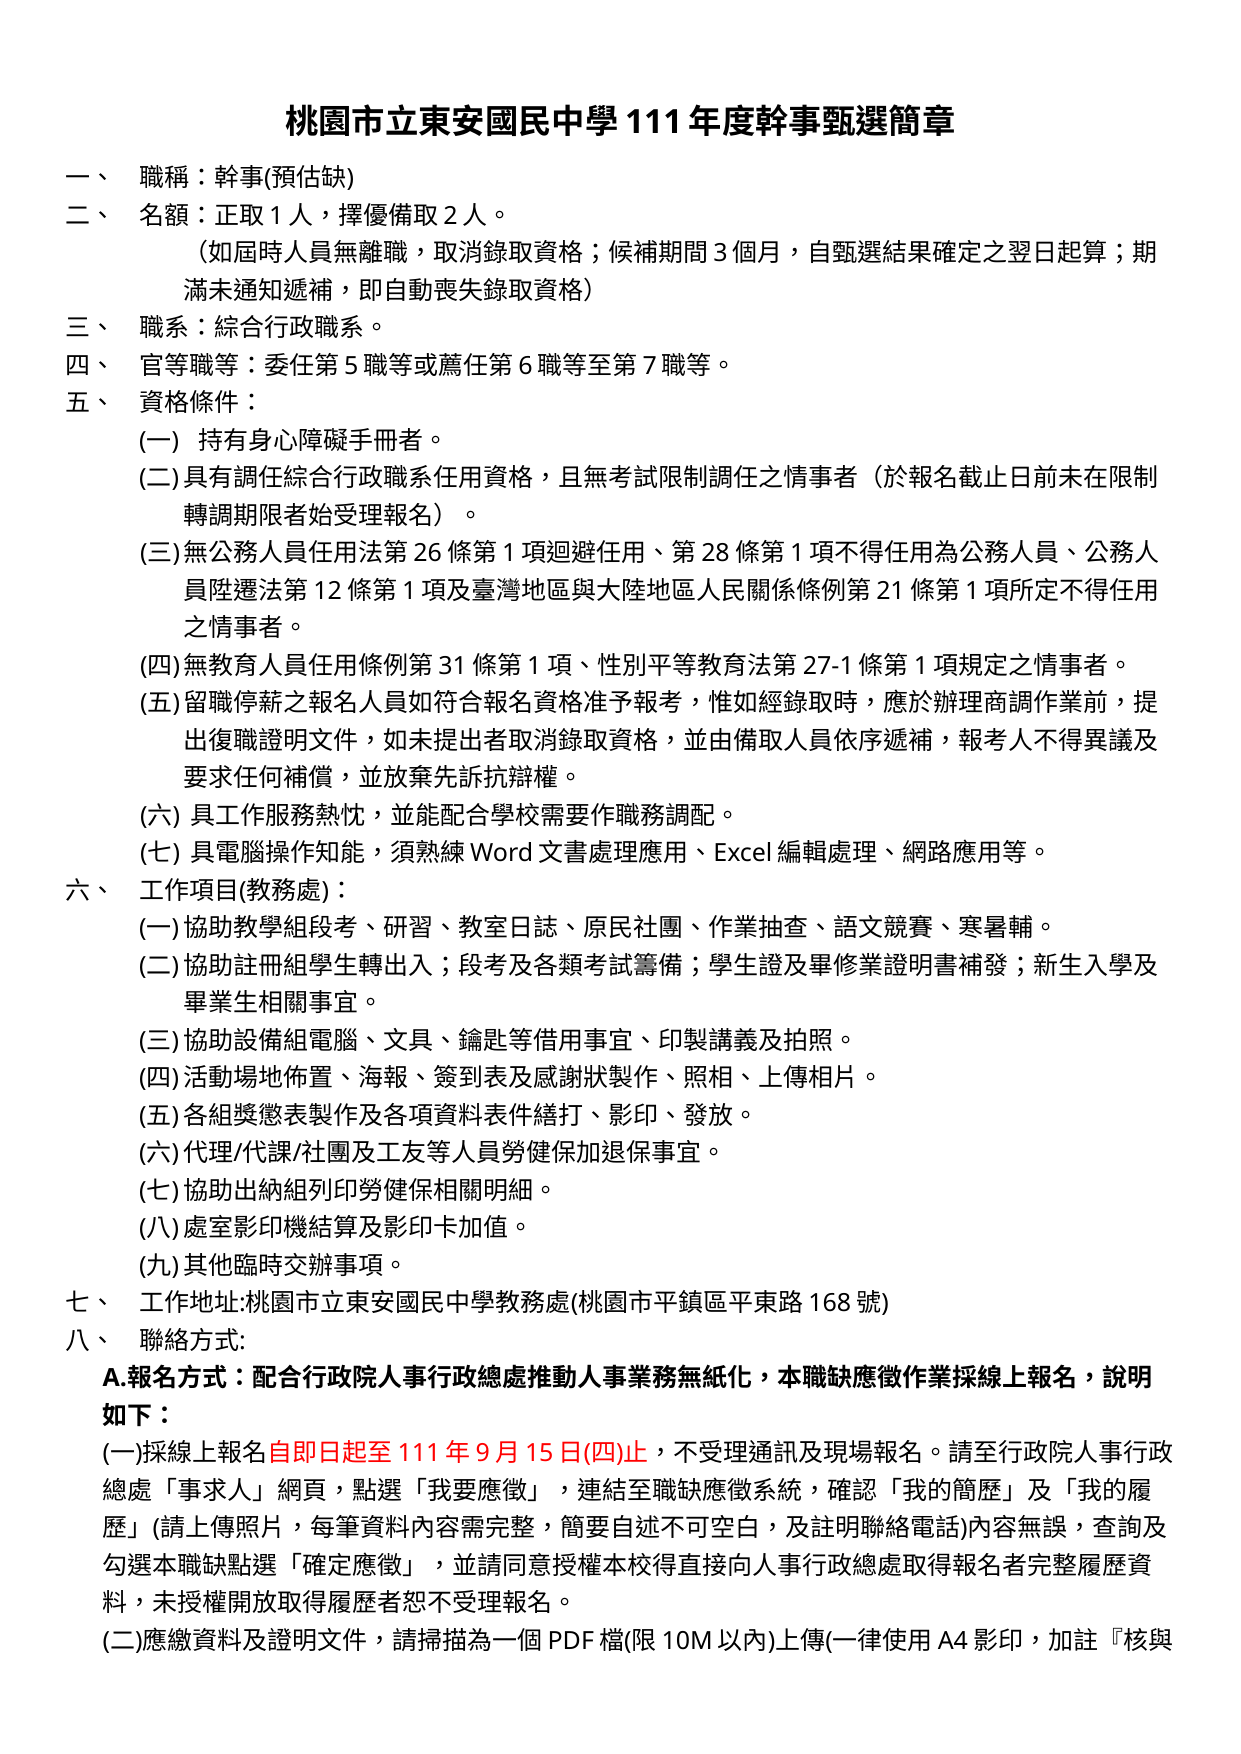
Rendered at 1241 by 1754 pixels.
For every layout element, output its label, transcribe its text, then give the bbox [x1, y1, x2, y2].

list 職系：綜合行政職系。 [65, 307, 1175, 344]
list 協助出納組列印勞健保相關明細。 [139, 1169, 1175, 1207]
list 官等職等：委任第5職等或薦任第6職等至第7職等。 [65, 344, 1175, 382]
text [102, 1357, 1175, 1657]
list 代理/代課/社團及工友等人員勞健保加退保事宜。 [139, 1132, 1175, 1169]
list 無教育人員任用條例第31條第1 項、性別平等教育法第27-1條第1項規定之情事者。 [140, 644, 1175, 682]
list 各組獎懲表製作及各項資料表件繕打、影印、發放。 [139, 1094, 1175, 1132]
list 協助教學組段考、研習、教室日誌、原民社團、作業抽查、語文競賽、寒暑輔。 [139, 907, 1175, 944]
list 具電腦操作知能，須熟練Word文書處理應用、Excel編輯處理、網路應用等。 [140, 832, 1175, 869]
list 聯絡方式: [65, 1319, 1175, 1357]
list 工作項目(教務處)： [65, 869, 1175, 907]
list 資格條件： [65, 382, 1175, 419]
list 持有身心障礙手冊者。 [139, 419, 1175, 457]
text （如屆時人員無離職，取消錄取資格；候補期間3個月，自甄選結果確定之翌日起算；期滿未通知遞補，即自動喪失錄取資格） [183, 232, 1175, 307]
list 協助設備組電腦、文具、鑰匙等借用事宜、印製講義及拍照。 [139, 1019, 1175, 1057]
list 其他臨時交辦事項。 [139, 1244, 1175, 1282]
text 桃園市立東安國民中學111年度幹事甄選簡章 [65, 82, 1175, 157]
list 具工作服務熱忱，並能配合學校需要作職務調配。 [140, 794, 1175, 832]
list 具有調任綜合行政職系任用資格，且無考試限制調任之情事者（於報名截止日前未在限制轉調期限者始受理報名）。 [139, 457, 1175, 532]
list 留職停薪之報名人員如符合報名資格准予報考，惟如經錄取時，應於辦理商調作業前，提出復職證明文件，如未提出者取消錄取資格，並由備取人員依序遞補，報考人不得異議及要求任何補償，並放棄先訴抗辯權。 [140, 682, 1175, 794]
list 工作地址:桃園市立東安國民中學教務處(桃園市平鎮區平東路168號) [65, 1282, 1175, 1319]
list 協助註冊組學生轉出入；段考及各類考試籌備；學生證及畢修業證明書補發；新生入學及畢業生相關事宜。 [139, 944, 1175, 1019]
list 名額：正取1人，擇優備取2人。 [65, 194, 1175, 232]
list 無公務人員任用法第26條第1項迴避任用、第28條第1項不得任用為公務人員、公務人員陞遷法第12條第1項及臺灣地區與大陸地區人民關係條例第21條第1項所定不得任用之情事者。 [140, 532, 1175, 644]
list 活動場地佈置、海報、簽到表及感謝狀製作、照相、上傳相片。 [139, 1057, 1175, 1094]
list 職稱：幹事(預估缺) [65, 157, 1175, 194]
list 處室影印機結算及影印卡加值。 [139, 1207, 1175, 1244]
